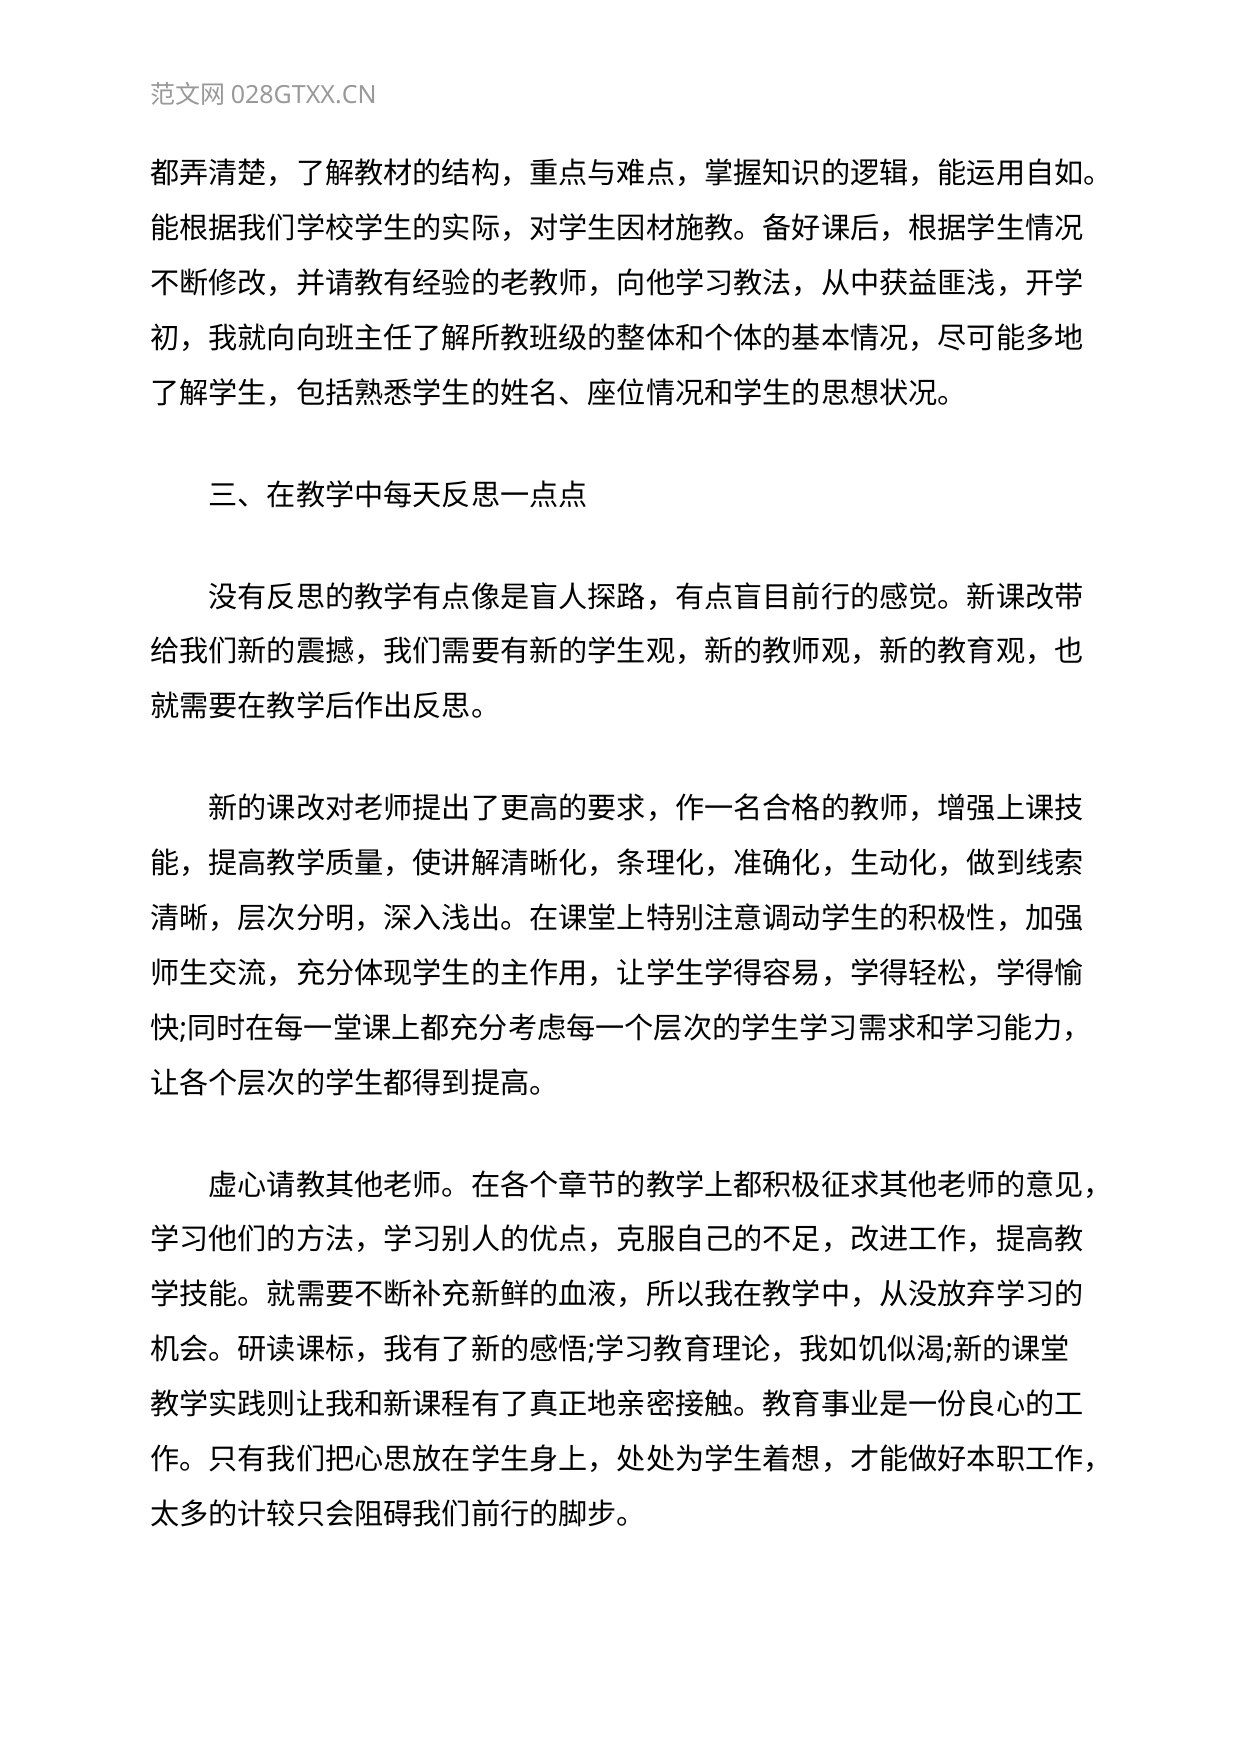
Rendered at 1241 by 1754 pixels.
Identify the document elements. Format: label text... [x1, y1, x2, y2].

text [150, 150, 1090, 412]
text 新的课改对老师提出了更高的要求，作一名合格的教师，增强上课技能，提高教学质量，使讲解清晰化，条理化，准确化，生动化，做到线索清晰，层次分明，深入浅出。在课堂上特别注意调动学生的积极性，加强师生交流，充分体现学生的主作用，让学生学得容易，学得轻松，学得愉快;同时在每一堂课上都充分考虑每一个层次的学生学习需求和学习能力，让各个层次的学生都得到提高。 [150, 785, 1090, 1102]
text 没有反思的教学有点像是盲人探路，有点盲目前行的感觉。新课改带给我们新的震撼，我们需要有新的学生观，新的教师观，新的教育观，也就需要在教学后作出反思。 [150, 573, 1090, 725]
text 三、在教学中每天反思一点点 [150, 471, 1090, 514]
text 虚心请教其他老师。在各个章节的教学上都积极征求其他老师的意见，学习他们的方法，学习别人的优点，克服自己的不足，改进工作，提高教学技能。就需要不断补充新鲜的血液，所以我在教学中，从没放弃学习的机会。研读课标，我有了新的感悟;学习教育理论，我如饥似渴;新的课堂教学实践则让我和新课程有了真正地亲密接触。教育事业是一份良心的工作。只有我们把心思放在学生身上，处处为学生着想，才能做好本职工作，太多的计较只会阻碍我们前行的脚步。 [150, 1161, 1090, 1533]
